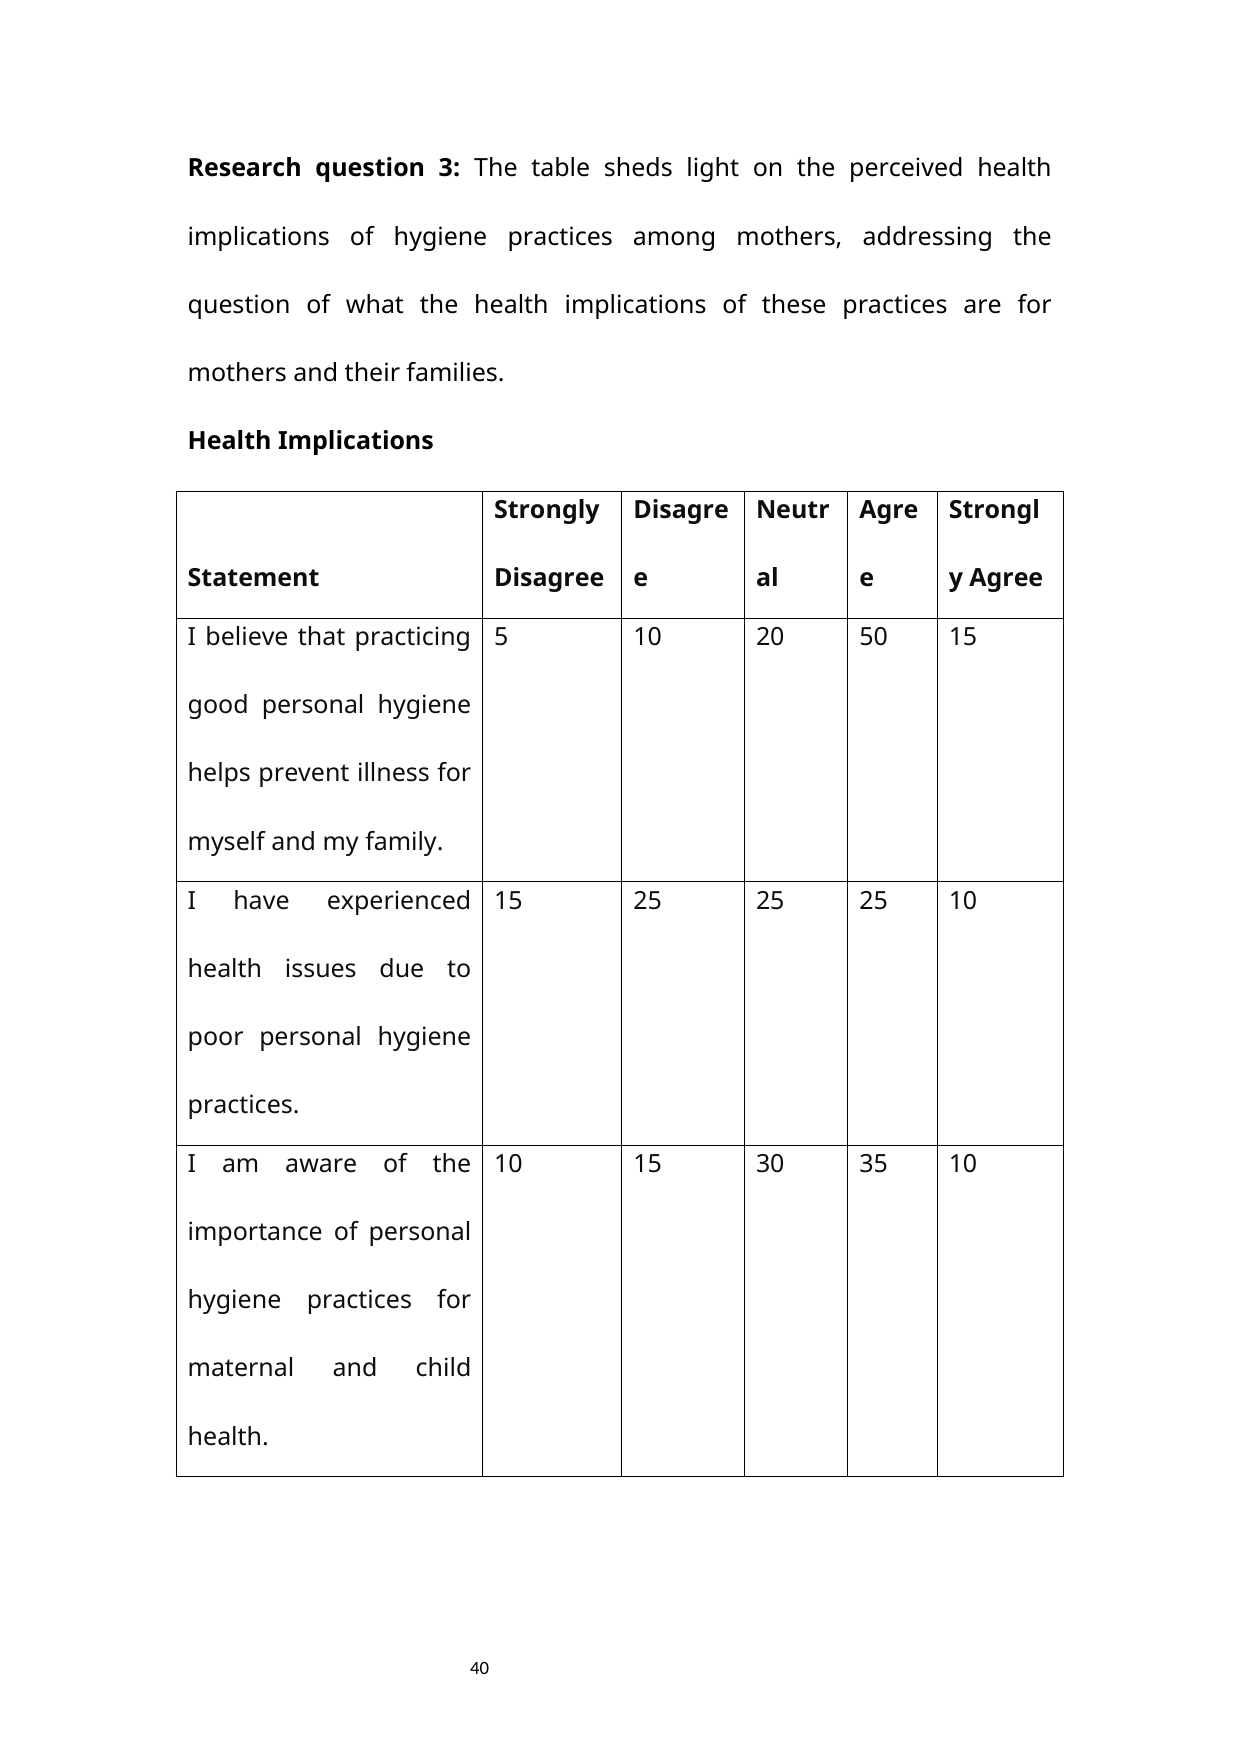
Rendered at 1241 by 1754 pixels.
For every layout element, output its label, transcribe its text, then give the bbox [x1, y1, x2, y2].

table_cell 5 [483, 619, 621, 881]
table_cell 35 [848, 1146, 937, 1476]
table_cell 15 [938, 619, 1063, 881]
table_cell 10 [938, 882, 1063, 1145]
table_header Disagree [622, 492, 744, 618]
text Research question 3: The table sheds light on the perceived health implications of hygiene practices among mothers, addressing the question of what the health implications of these practices are for mothers and their families. [187, 150, 1053, 388]
table_cell I have experienced health issues due to poor personal hygiene practices. [177, 882, 482, 1145]
table_cell 25 [745, 882, 847, 1145]
table_cell I believe that practicing good personal hygiene helps prevent illness for myself and my family. [177, 619, 482, 881]
table_cell 10 [938, 1146, 1063, 1476]
table_cell 50 [848, 619, 937, 881]
table_header Agree [848, 492, 937, 618]
table_cell 10 [622, 619, 744, 881]
table_header Strongly Disagree [483, 492, 621, 618]
table_header Strongly Agree [938, 492, 1063, 618]
table_cell 10 [483, 1146, 621, 1476]
table_cell 15 [483, 882, 621, 1145]
table_cell I am aware of the importance of personal hygiene practices for maternal and child health. [177, 1146, 482, 1476]
table_cell 15 [622, 1146, 744, 1476]
text Health Implications [187, 422, 1053, 457]
table_cell 25 [622, 882, 744, 1145]
table_header Statement [177, 492, 482, 618]
table_cell 25 [848, 882, 937, 1145]
table_header Neutral [745, 492, 847, 618]
table_cell 30 [745, 1146, 847, 1476]
table_cell 20 [745, 619, 847, 881]
